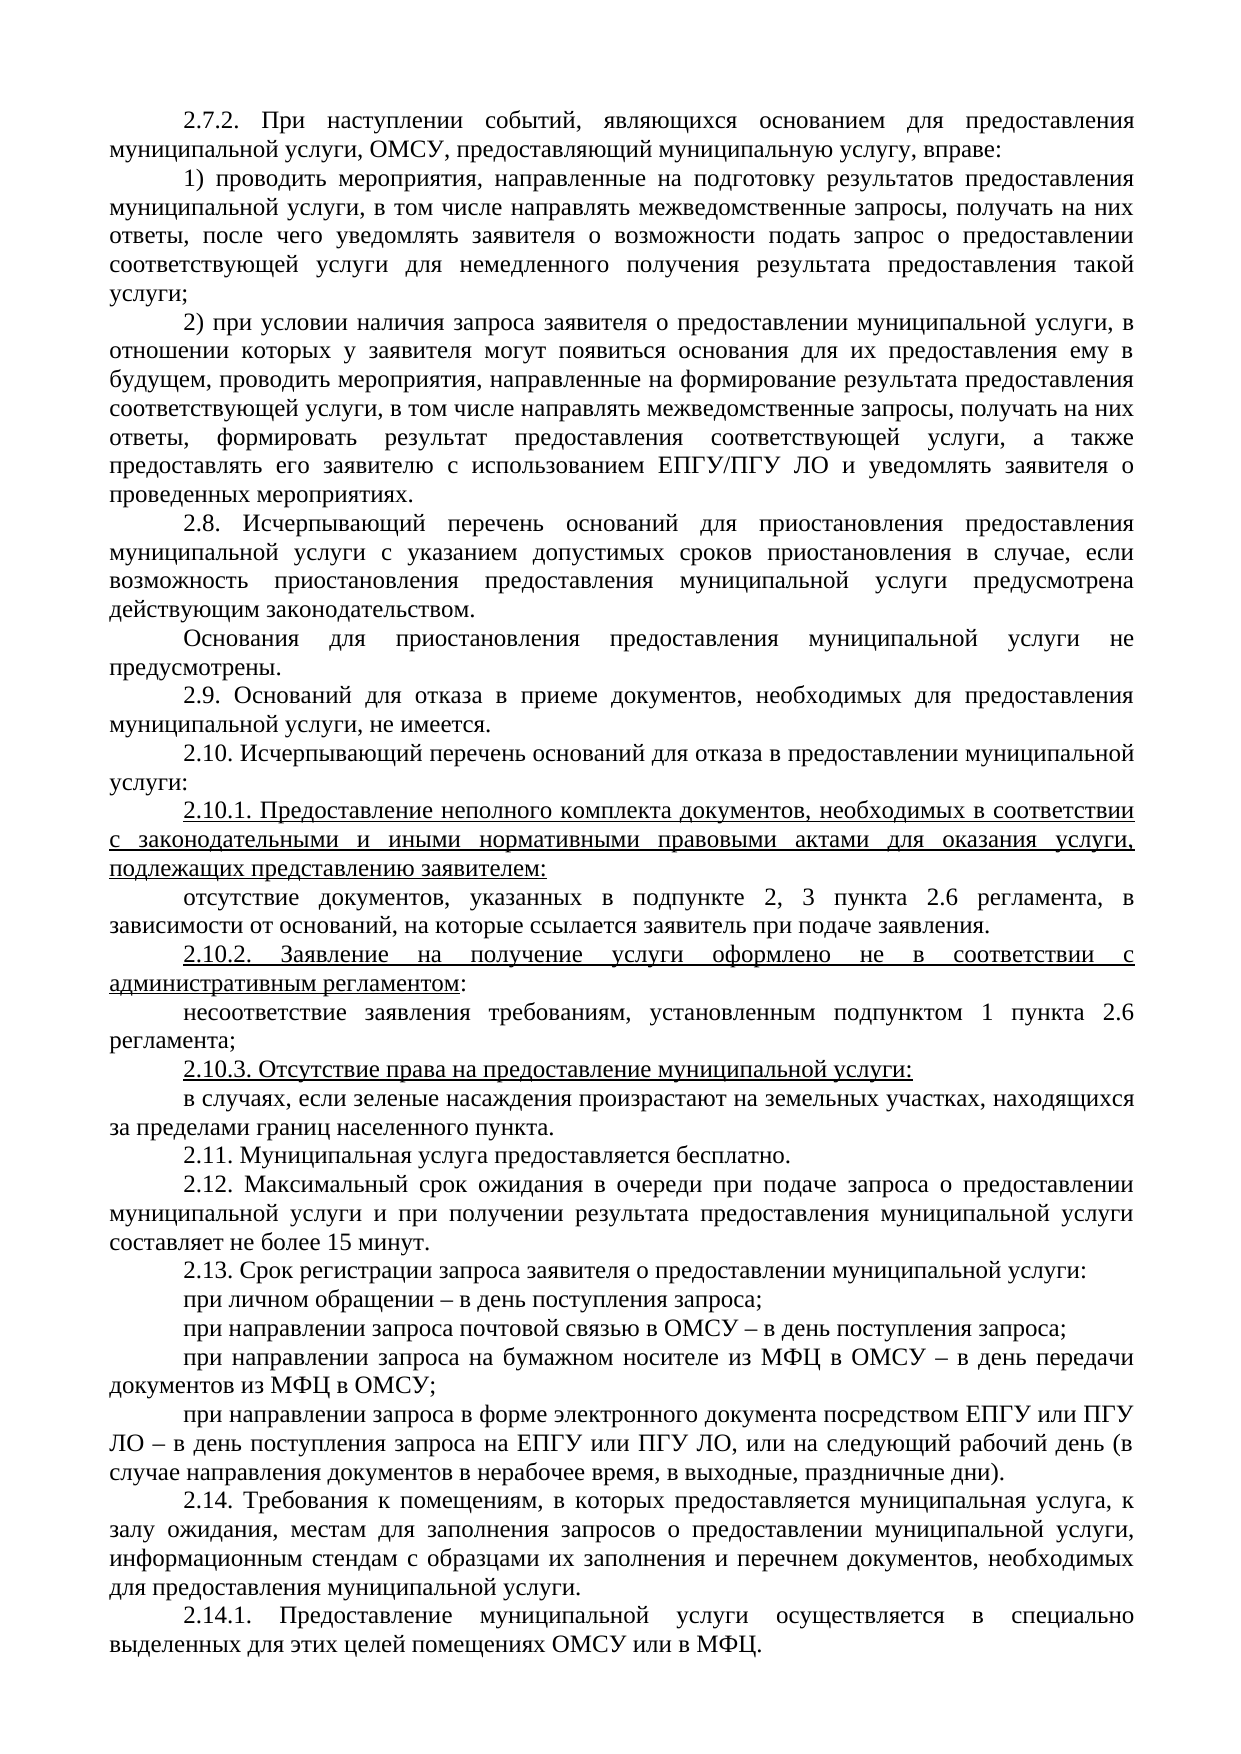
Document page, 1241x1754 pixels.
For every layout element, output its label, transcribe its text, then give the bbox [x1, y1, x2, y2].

text 2.11. Муниципальная услуга предоставляется бесплатно. [109, 1141, 1135, 1169]
text 2.9. Оснований для отказа в приеме документов, необходимых для предоставления муниципальной услуги, не имеется. [109, 681, 1135, 738]
text 2.7.2. При наступлении событий, являющихся основанием для предоставления муниципальной услуги, ОМСУ, предоставляющий муниципальную услугу, вправе: [109, 106, 1135, 163]
text отсутствие документов, указанных в подпункте 2, 3 пункта 2.6 регламента, в зависимости от оснований, на которые ссылается заявитель при подаче заявления. [109, 882, 1135, 939]
text 2.12. Максимальный срок ожидания в очереди при подаче запроса о предоставлении муниципальной услуги и при получении результата предоставления муниципальной услуги составляет не более 15 минут. [109, 1169, 1135, 1256]
text 2.14.1. Предоставление муниципальной услуги осуществляется в специально выделенных для этих целей помещениях ОМСУ или в МФЦ. [109, 1601, 1135, 1658]
text 2.8. Исчерпывающий перечень оснований для приостановления предоставления муниципальной услуги с указанием допустимых сроков приостановления в случае, если возможность приостановления предоставления муниципальной услуги предусмотрена действующим законодательством. [109, 508, 1135, 623]
text 2.13. Срок регистрации запроса заявителя о предоставлении муниципальной услуги: [109, 1256, 1135, 1284]
text при направлении запроса на бумажном носителе из МФЦ в ОМСУ – в день передачи документов из МФЦ в ОМСУ; [109, 1342, 1135, 1399]
text 2.10.3. Отсутствие права на предоставление муниципальной услуги: [109, 1054, 1135, 1083]
text 2.14. Требования к помещениям, в которых предоставляется муниципальная услуга, к залу ожидания, местам для заполнения запросов о предоставлении муниципальной услуги, информационным стендам с образцами их заполнения и перечнем документов, необходимых для предоставления муниципальной услуги. [109, 1486, 1135, 1601]
text в случаях, если зеленые насаждения произрастают на земельных участках, находящихся за пределами границ населенного пункта. [109, 1083, 1135, 1141]
text 2.10.1. Предоставление неполного комплекта документов, необходимых в соответствии с законодательными и иными нормативными правовыми актами для оказания услуги, подлежащих представлению заявителем: [109, 796, 1135, 849]
text 2.10. Исчерпывающий перечень оснований для отказа в предоставлении муниципальной услуги: [109, 738, 1135, 796]
text 2) при условии наличия запроса заявителя о предоставлении муниципальной услуги, в отношении которых у заявителя могут появиться основания для их предоставления ему в будущем, проводить мероприятия, направленные на формирование результата предоставления соответствующей услуги, в том числе направлять межведомственные запросы, получать на них ответы, формировать результат предоставления соответствующей услуги, а также предоставлять его заявителю с использованием ЕПГУ/ПГУ ЛО и уведомлять заявителя о проведенных мероприятиях. [109, 307, 1135, 508]
text 1) проводить мероприятия, направленные на подготовку результатов предоставления муниципальной услуги, в том числе направлять межведомственные запросы, получать на них ответы, после чего уведомлять заявителя о возможности подать запрос о предоставлении соответствующей услуги для немедленного получения результата предоставления такой услуги; [109, 163, 1135, 307]
text 2.10.1. Предоставление неполного комплекта документов, необходимых в соответствии с законодательными и иными нормативными правовыми актами для оказания услуги, подлежащих представлению заявителем: [109, 851, 1135, 882]
text при направлении запроса в форме электронного документа посредством ЕПГУ или ПГУ ЛО – в день поступления запроса на ЕПГУ или ПГУ ЛО, или на следующий рабочий день (в случае направления документов в нерабочее время, в выходные, праздничные дни). [109, 1399, 1135, 1486]
text 2.10.2. Заявление на получение услуги оформлено не в соответствии с административным регламентом: [109, 939, 1135, 997]
text при личном обращении – в день поступления запроса; [109, 1284, 1135, 1313]
text Основания для приостановления предоставления муниципальной услуги не предусмотрены. [109, 623, 1135, 681]
text при направлении запроса почтовой связью в ОМСУ – в день поступления запроса; [109, 1313, 1135, 1342]
text несоответствие заявления требованиям, установленным подпунктом 1 пункта 2.6 регламента; [109, 997, 1135, 1054]
